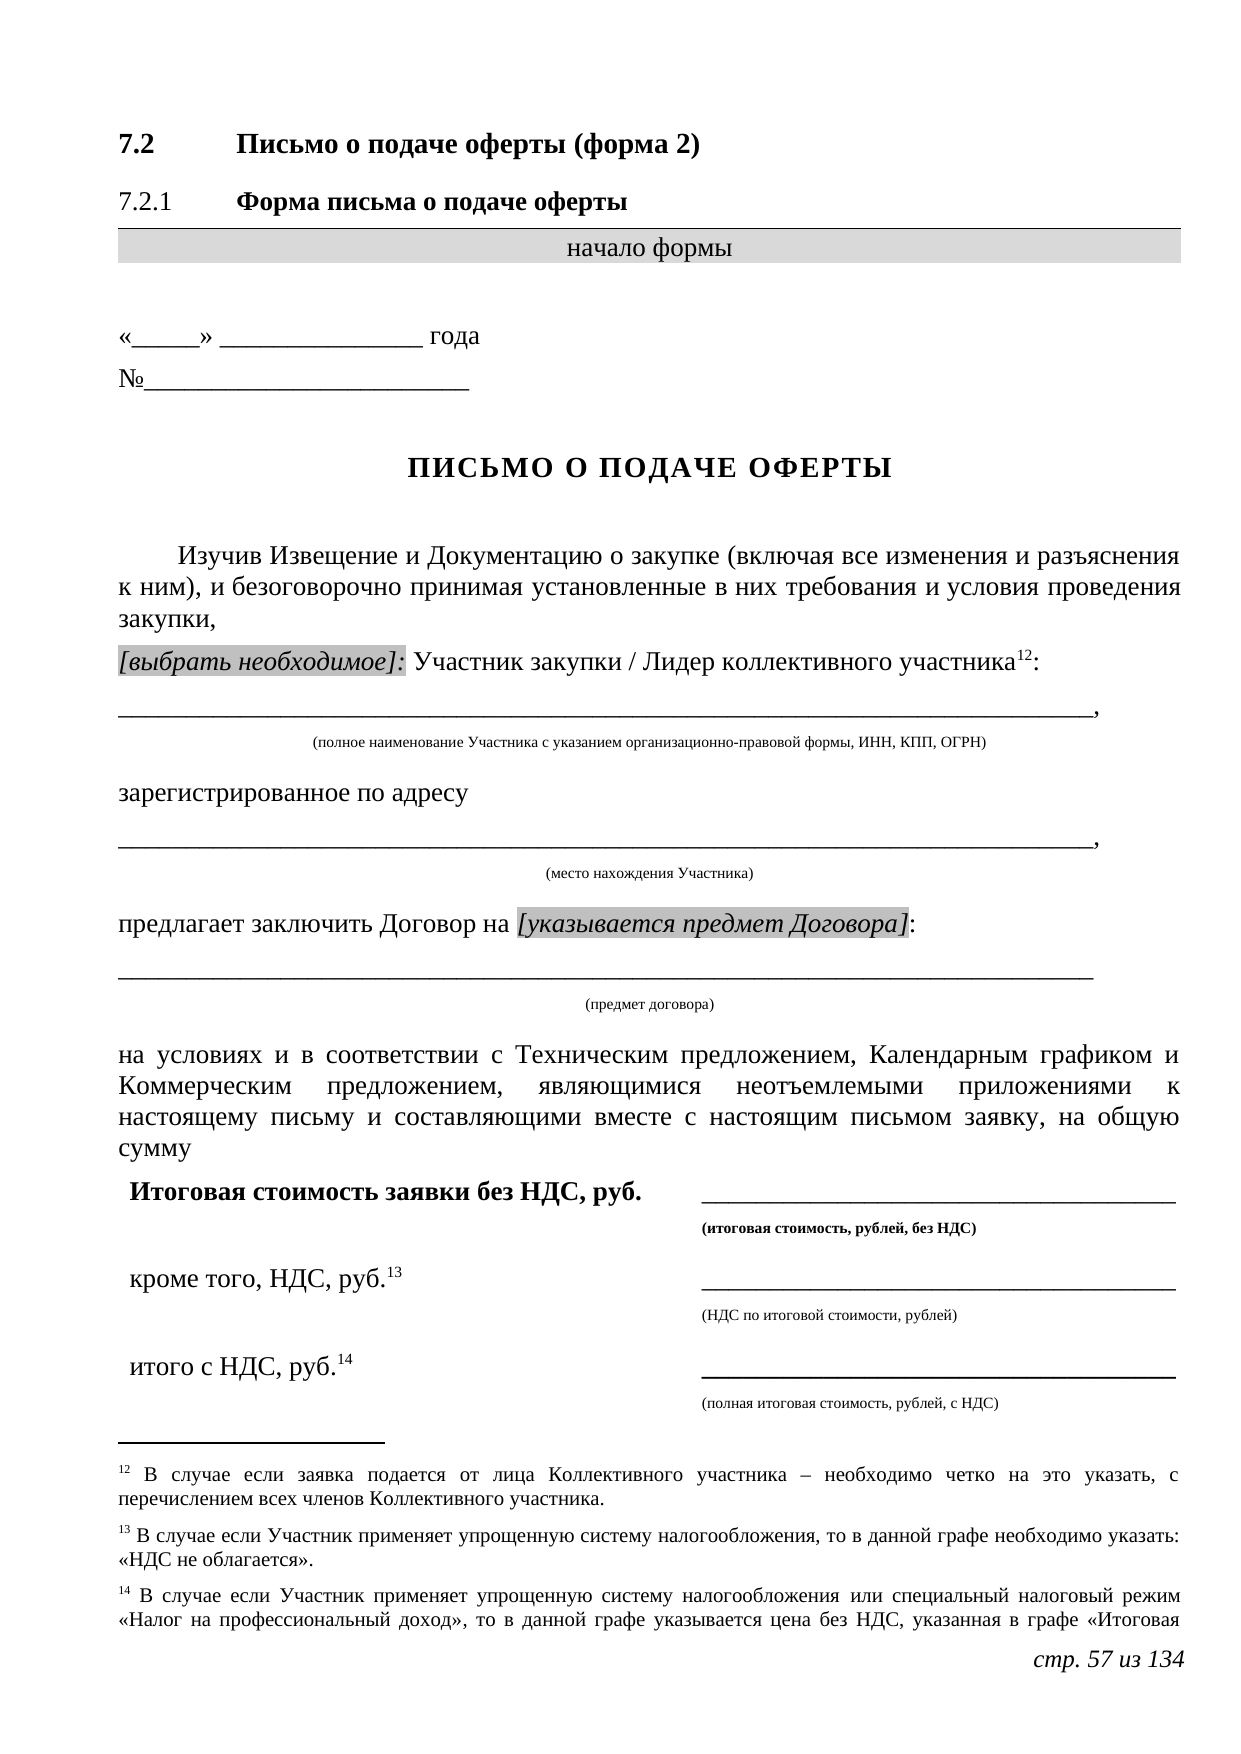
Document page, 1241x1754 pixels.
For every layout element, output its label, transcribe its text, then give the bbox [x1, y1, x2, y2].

text №________________________ [118, 362, 635, 393]
table_header Итоговая стоимость заявки без НДС, руб. [118, 1163, 690, 1250]
text ________________________________________________________________________ [118, 951, 1181, 982]
text предлагает заключить Договор на [указывается предмет Договора]: [118, 907, 517, 938]
text [выбрать необходимое]: Участник закупки / Лидер коллективного участника: [406, 645, 1181, 676]
text Письмо о подаче оферты [118, 450, 1181, 483]
text ________________________________________________________________________, [118, 689, 1181, 720]
text предлагает заключить Договор на [указывается предмет Договора]: [909, 907, 1181, 938]
subtitle Письмо о подаче оферты (форма 2) [118, 126, 1181, 160]
table_cell итого с НДС, руб. [118, 1337, 690, 1424]
text (место нахождения Участника) [118, 863, 1181, 895]
table_header ___________________________________ (итоговая стоимость, рублей, без НДС) [690, 1163, 1196, 1250]
text ________________________________________________________________________, [118, 820, 1181, 851]
text Форма письма о подаче оферты [118, 185, 1181, 216]
text начало формы [118, 229, 1181, 263]
text на условиях и в соответствии с Техническим предложением, Календарным графиком и Коммерческим предложением, являющимися неотъемлемыми приложениями к настоящему письму и составляющими вместе с настоящим письмом заявку, на общую сумму [118, 1038, 1181, 1163]
text Изучив Извещение и Документацию о закупке (включая все изменения и разъяснения к ним), и безоговорочно принимая установленные в них требования и условия проведения закупки, [118, 539, 1181, 633]
text (полное наименование Участника с указанием организационно-правовой формы, ИНН, КПП, ОГРН) [118, 733, 1181, 764]
text «_____» _______________ года [118, 319, 635, 350]
table_cell кроме того, НДС, руб. [118, 1250, 690, 1337]
table_cell ___________________________________ (полная итоговая стоимость, рублей, с НДС) [690, 1337, 1196, 1424]
text зарегистрированное по адресу [118, 776, 1181, 807]
text (предмет договора) [118, 994, 1181, 1026]
table_cell ___________________________________ (НДС по итоговой стоимости, рублей) [690, 1250, 1196, 1337]
